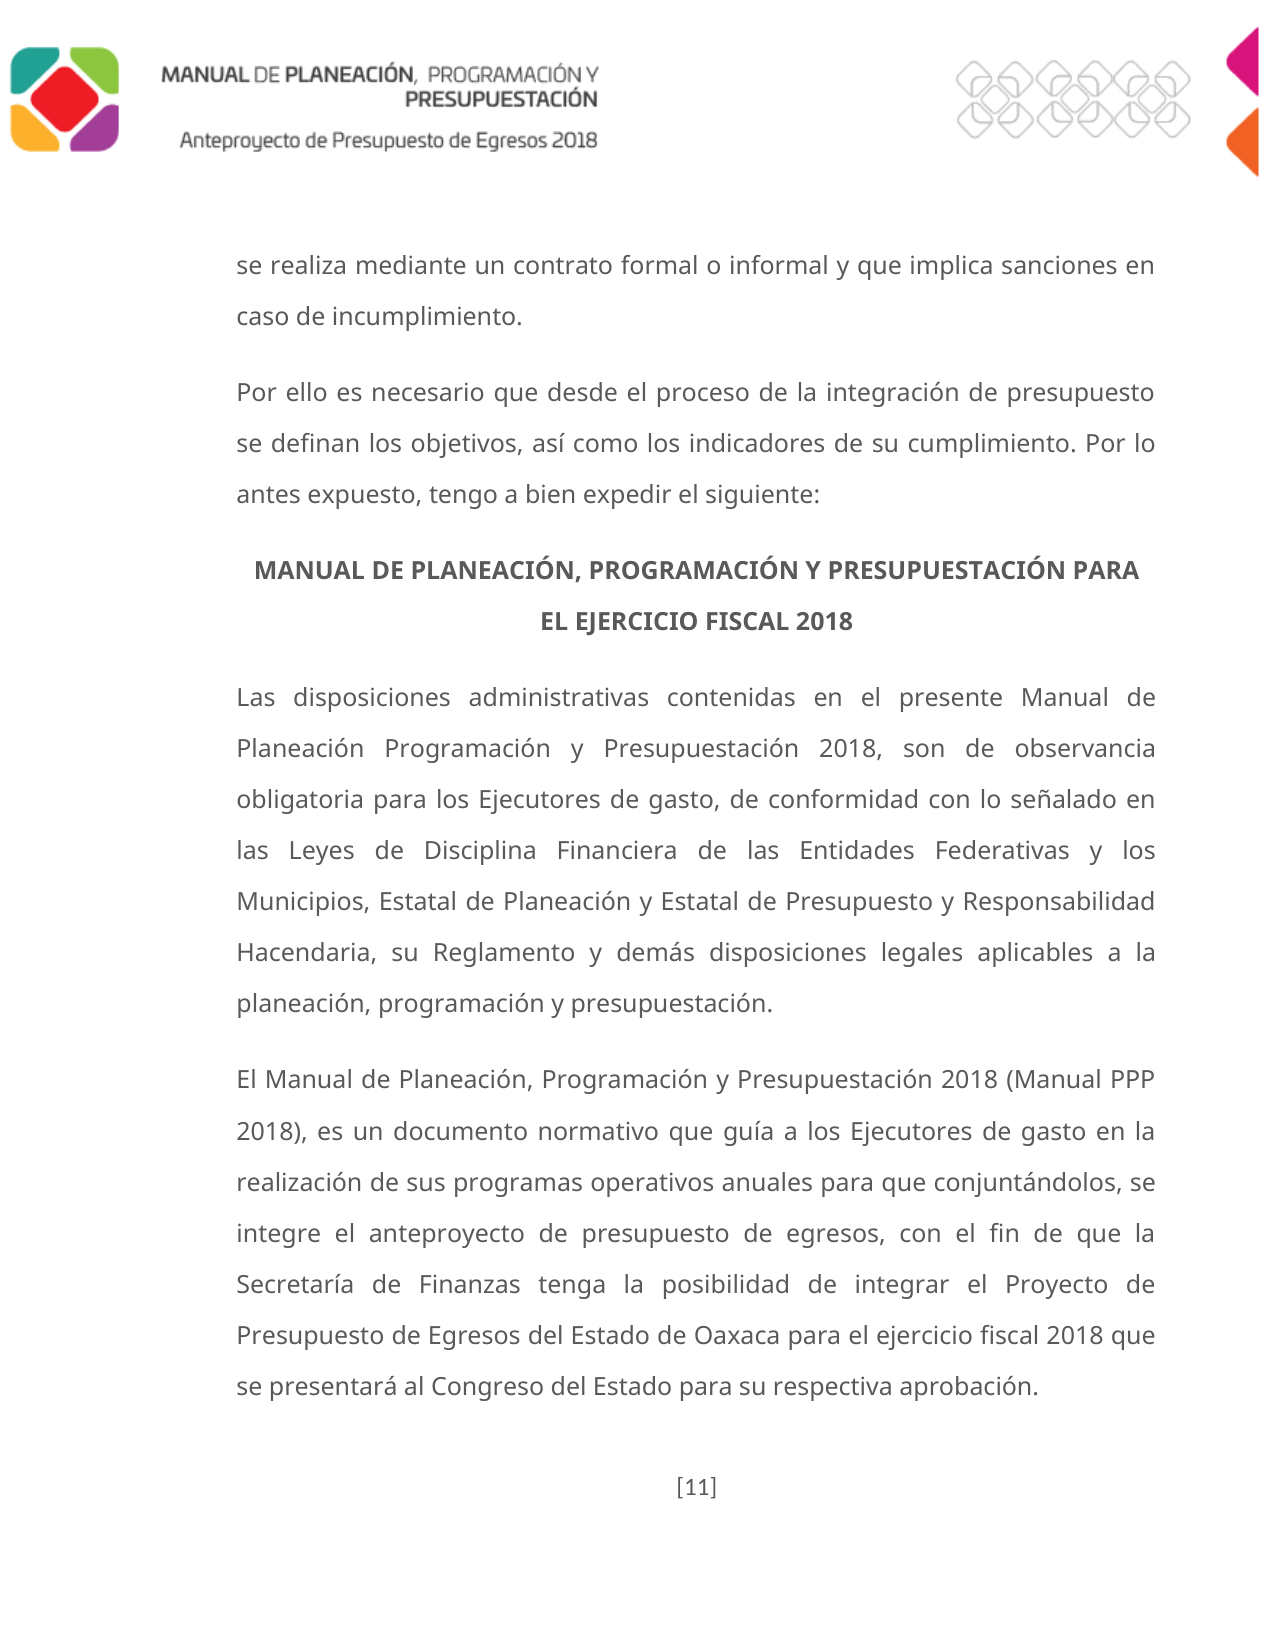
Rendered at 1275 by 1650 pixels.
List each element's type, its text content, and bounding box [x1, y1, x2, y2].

text El Manual de Planeación, Programación y Presupuestación 2018 (Manual PPP 2018), es un documento normativo que guía a los Ejecutores de gasto en la realización de sus programas operativos anuales para que conjuntándolos, se integre el anteproyecto de presupuesto de egresos, con el fin de que la Secretaría de Finanzas tenga la posibilidad de integrar el Proyecto de Presupuesto de Egresos del Estado de Oaxaca para el ejercicio fiscal 2018 que se presentará al Congreso del Estado para su respectiva aprobación. [236, 1062, 1157, 1402]
picture [1, 14, 1265, 193]
text Las disposiciones administrativas contenidas en el presente Manual de Planeación Programación y Presupuestación 2018, son de observancia obligatoria para los Ejecutores de gasto, de conformidad con lo señalado en las Leyes de Disciplina Financiera de las Entidades Federativas y los Municipios, Estatal de Planeación y Estatal de Presupuesto y Responsabilidad Hacendaria, su Reglamento y demás disposiciones legales aplicables a la planeación, programación y presupuestación. [236, 680, 1157, 1020]
text MANUAL DE PLANEACIÓN, PROGRAMACIÓN Y PRESUPUESTACIÓN PARA EL EJERCICIO FISCAL 2018 [236, 553, 1157, 638]
text Por ello es necesario que desde el proceso de la integración de presupuesto se definan los objetivos, así como los indicadores de su cumplimiento. Por lo antes expuesto, tengo a bien expedir el siguiente: [236, 374, 1157, 511]
